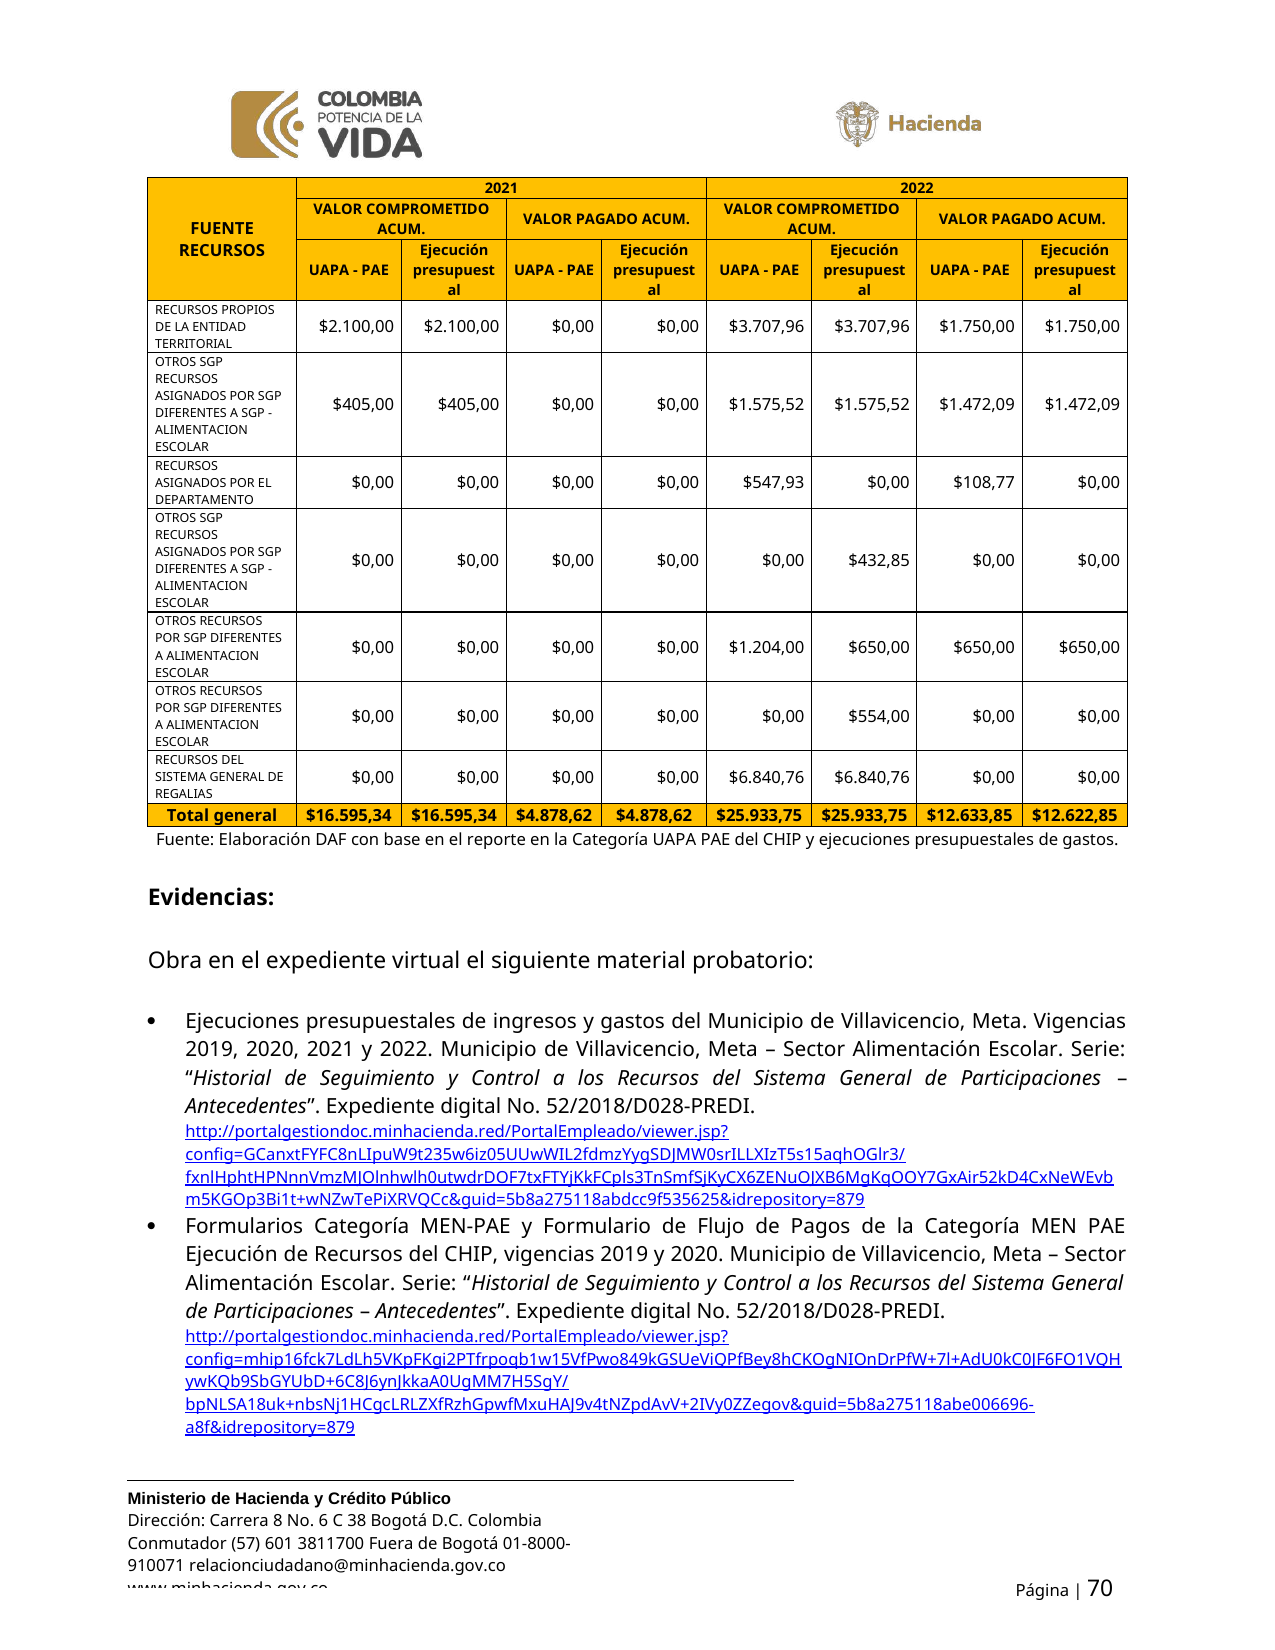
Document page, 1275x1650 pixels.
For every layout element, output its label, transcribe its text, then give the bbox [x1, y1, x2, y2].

list http://portalgestiondoc.minhacienda.red/PortalEmpleado/viewer.jsp?config=mhip16fck7LdLh5VKpFKgi2PTfrpoqb1w15VfPwo849kGSUeViQPfBey8hCKOgNIOnDrPfW+7l+AdU0kC0JF6FO1VQHywKQb9SbGYUbD+6C8J6ynJkkaA0UgMM7H5SgY/bpNLSA18uk+nbsNj1HCgcLRLZXfRzhGpwfMxuHAJ9v4tNZpdAvV+2IVy0ZZegov&guid=5b8a275118abe006696-a8f&idrepository=879 [185, 1324, 1127, 1438]
text Evidencias: [148, 881, 1127, 912]
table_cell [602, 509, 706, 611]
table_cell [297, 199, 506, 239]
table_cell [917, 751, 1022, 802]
text Obra en el expediente virtual el siguiente material probatorio: [148, 944, 1127, 975]
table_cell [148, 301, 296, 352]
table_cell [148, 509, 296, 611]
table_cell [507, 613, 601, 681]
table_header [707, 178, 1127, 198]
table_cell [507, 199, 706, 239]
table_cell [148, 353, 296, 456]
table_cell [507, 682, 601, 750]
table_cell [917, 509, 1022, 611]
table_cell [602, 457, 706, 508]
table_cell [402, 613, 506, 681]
picture [147, 57, 1128, 177]
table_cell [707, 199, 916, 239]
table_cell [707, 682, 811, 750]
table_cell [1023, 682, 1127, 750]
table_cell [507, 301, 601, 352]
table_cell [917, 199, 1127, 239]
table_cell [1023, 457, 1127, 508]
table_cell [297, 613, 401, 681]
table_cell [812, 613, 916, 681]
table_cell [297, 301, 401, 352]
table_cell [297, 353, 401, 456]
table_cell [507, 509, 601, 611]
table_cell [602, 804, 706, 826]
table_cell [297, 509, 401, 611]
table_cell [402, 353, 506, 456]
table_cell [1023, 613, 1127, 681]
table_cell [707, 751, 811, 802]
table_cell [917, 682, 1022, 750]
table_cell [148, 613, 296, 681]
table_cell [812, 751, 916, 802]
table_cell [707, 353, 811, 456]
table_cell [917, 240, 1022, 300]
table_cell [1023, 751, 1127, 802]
list http://portalgestiondoc.minhacienda.red/PortalEmpleado/viewer.jsp?config=GCanxtFYFC8nLIpuW9t235w6iz05UUwWIL2fdmzYygSDJMW0srILLXIzT5s15aqhOGlr3/fxnlHphtHPNnnVmzMJOlnhwlh0utwdrDOF7txFTYjKkFCpls3TnSmfSjKyCX6ZENuOJXB6MgKqOOY7GxAir52kD4CxNeWEvbm5KGOp3Bi1t+wNZwTePiXRVQCc&guid=5b8a275118abdcc9f535625&idrepository=879 [185, 1120, 1127, 1211]
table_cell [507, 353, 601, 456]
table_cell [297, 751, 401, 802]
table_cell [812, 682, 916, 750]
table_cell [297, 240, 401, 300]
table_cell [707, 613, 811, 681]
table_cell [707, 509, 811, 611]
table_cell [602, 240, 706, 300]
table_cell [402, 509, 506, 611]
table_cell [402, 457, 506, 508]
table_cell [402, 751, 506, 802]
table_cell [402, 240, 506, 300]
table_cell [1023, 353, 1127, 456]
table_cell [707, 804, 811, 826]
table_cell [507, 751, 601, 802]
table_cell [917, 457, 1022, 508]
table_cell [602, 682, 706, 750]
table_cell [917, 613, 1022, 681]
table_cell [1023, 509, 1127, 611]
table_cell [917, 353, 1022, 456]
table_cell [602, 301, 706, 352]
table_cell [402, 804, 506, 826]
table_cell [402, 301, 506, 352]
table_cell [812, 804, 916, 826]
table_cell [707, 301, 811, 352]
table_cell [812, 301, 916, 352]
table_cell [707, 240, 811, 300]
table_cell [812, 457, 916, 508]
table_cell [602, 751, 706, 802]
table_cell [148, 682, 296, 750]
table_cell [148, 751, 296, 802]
text Fuente: Elaboración DAF con base en el reporte en la Categoría UAPA PAE del CHIP y ejecuciones presupuestales de gastos. [148, 827, 1127, 850]
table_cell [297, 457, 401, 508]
list Formularios Categoría MEN-PAE y Formulario de Flujo de Pagos de la Categoría MEN PAE Ejecución de Recursos del CHIP, vigencias 2019 y 2020. Municipio de Villavicencio, Meta – Sector Alimentación Escolar. Serie: “Historial de Seguimiento y Control a los Recursos del Sistema General de Participaciones – Antecedentes”. Expediente digital No. 52/2018/D028-PREDI. [148, 1211, 1127, 1324]
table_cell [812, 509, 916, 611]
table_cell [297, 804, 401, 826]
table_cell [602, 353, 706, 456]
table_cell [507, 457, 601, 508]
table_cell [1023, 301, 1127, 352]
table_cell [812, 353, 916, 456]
list Ejecuciones presupuestales de ingresos y gastos del Municipio de Villavicencio, Meta. Vigencias 2019, 2020, 2021 y 2022. Municipio de Villavicencio, Meta – Sector Alimentación Escolar. Serie: “Historial de Seguimiento y Control a los Recursos del Sistema General de Participaciones – Antecedentes”. Expediente digital No. 52/2018/D028-PREDI. [148, 1006, 1127, 1120]
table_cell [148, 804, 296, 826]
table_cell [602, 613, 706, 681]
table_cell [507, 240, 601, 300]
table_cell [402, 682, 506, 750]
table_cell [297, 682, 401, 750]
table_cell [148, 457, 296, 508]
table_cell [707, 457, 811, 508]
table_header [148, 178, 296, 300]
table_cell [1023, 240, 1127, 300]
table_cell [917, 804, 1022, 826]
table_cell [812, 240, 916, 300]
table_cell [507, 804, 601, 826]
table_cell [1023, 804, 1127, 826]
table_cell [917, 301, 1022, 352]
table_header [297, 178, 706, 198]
